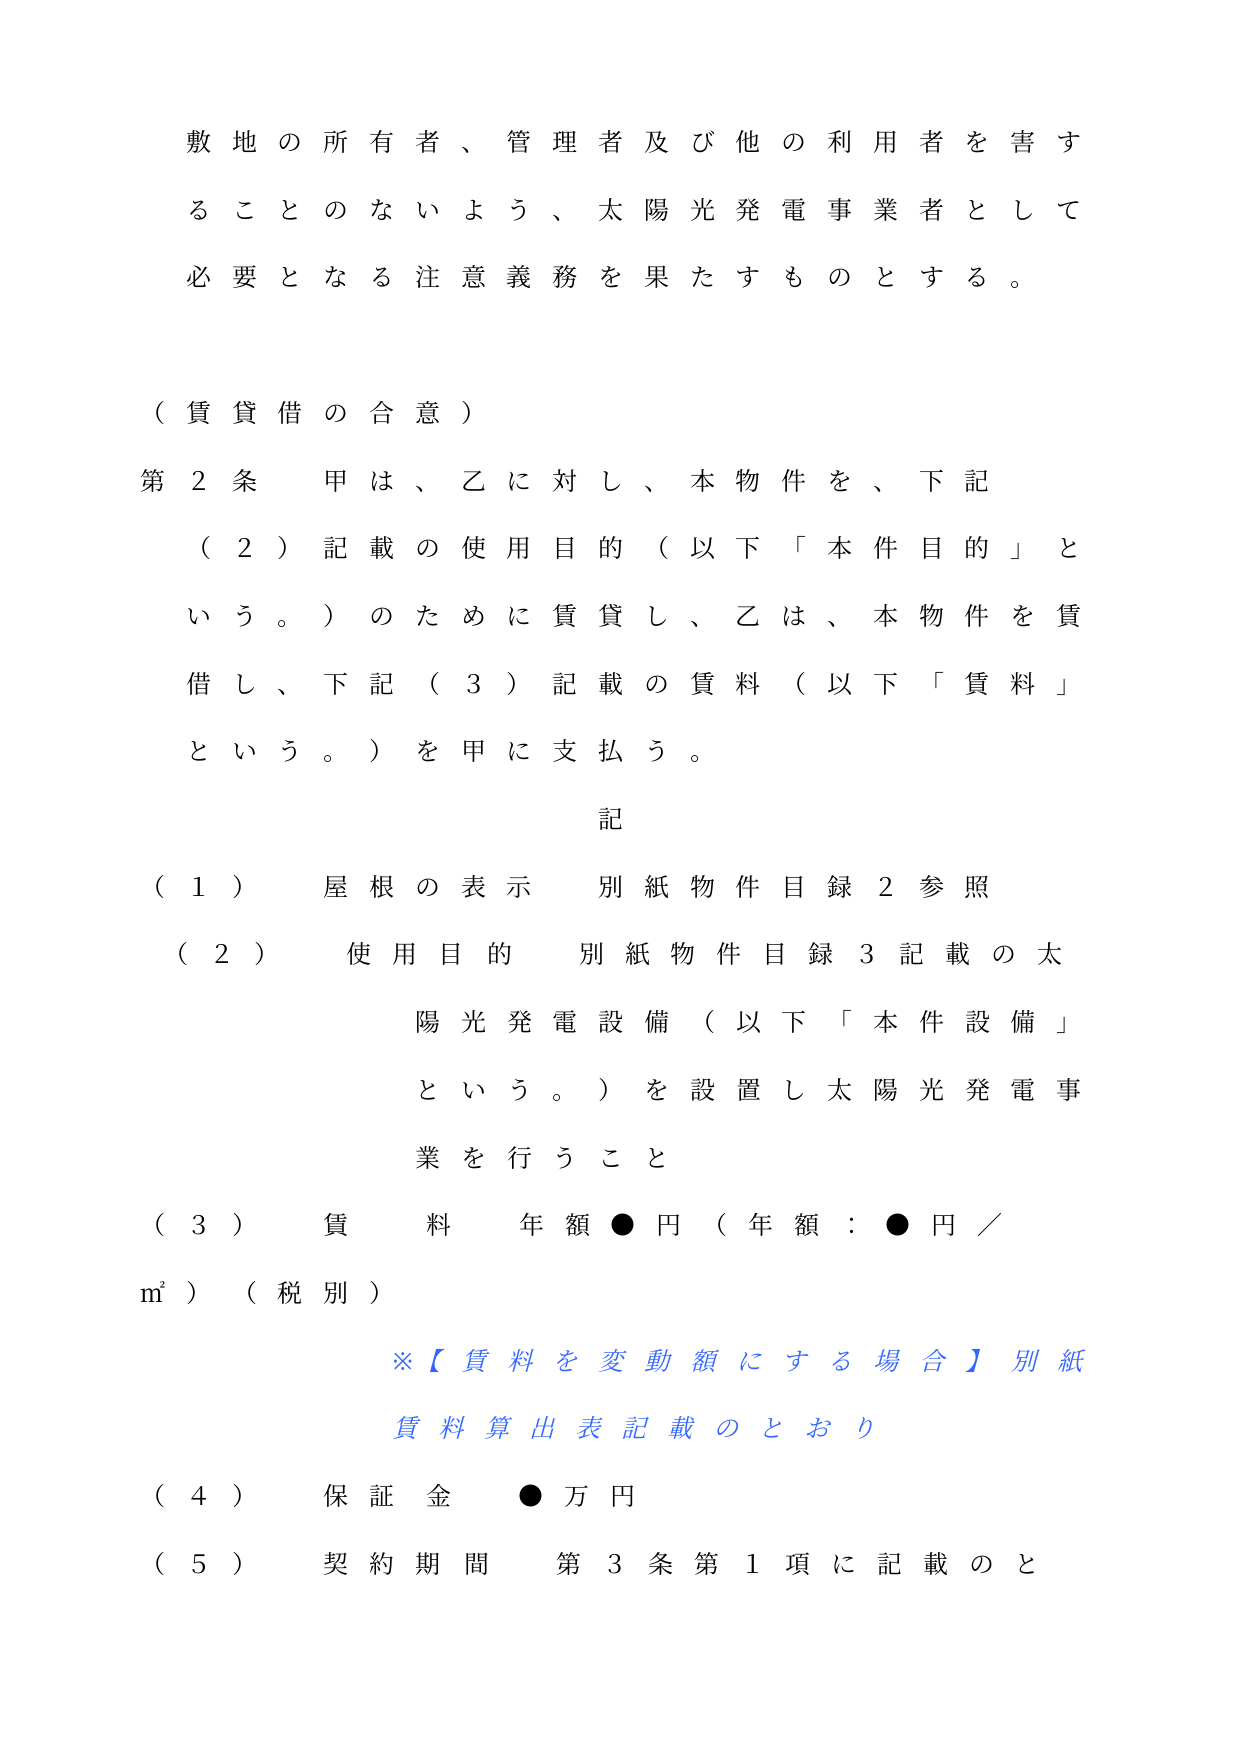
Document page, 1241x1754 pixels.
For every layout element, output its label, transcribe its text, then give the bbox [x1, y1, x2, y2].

text ※【賃料を変動額にする場合】別紙賃料算出表記載のとおり [376, 1326, 1103, 1461]
text （４） 保証金 ●万円 [140, 1461, 1103, 1529]
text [140, 107, 1103, 310]
text （１） 屋根の表示 別紙物件目録２参照 [140, 852, 1103, 919]
text 第２条 甲は、乙に対し、本物件を、下記（２）記載の使用目的（以下「本件目的」という。）のために賃貸し、乙は、本物件を賃借し、下記（３）記載の賃料（以下「賃料」という。）を甲に支払う。 [140, 445, 1103, 784]
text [140, 1529, 1103, 1596]
text （賃貸借の合意） [140, 378, 1103, 445]
text 記 [140, 784, 1103, 852]
text （２） 使用目的 別紙物件目録３記載の太陽光発電設備（以下「本件設備」という。）を設置し太陽光発電事業を行うこと [140, 919, 1103, 1190]
text （３） 賃料 年額●円（年額：●円／㎡）（税別） [140, 1190, 1103, 1326]
